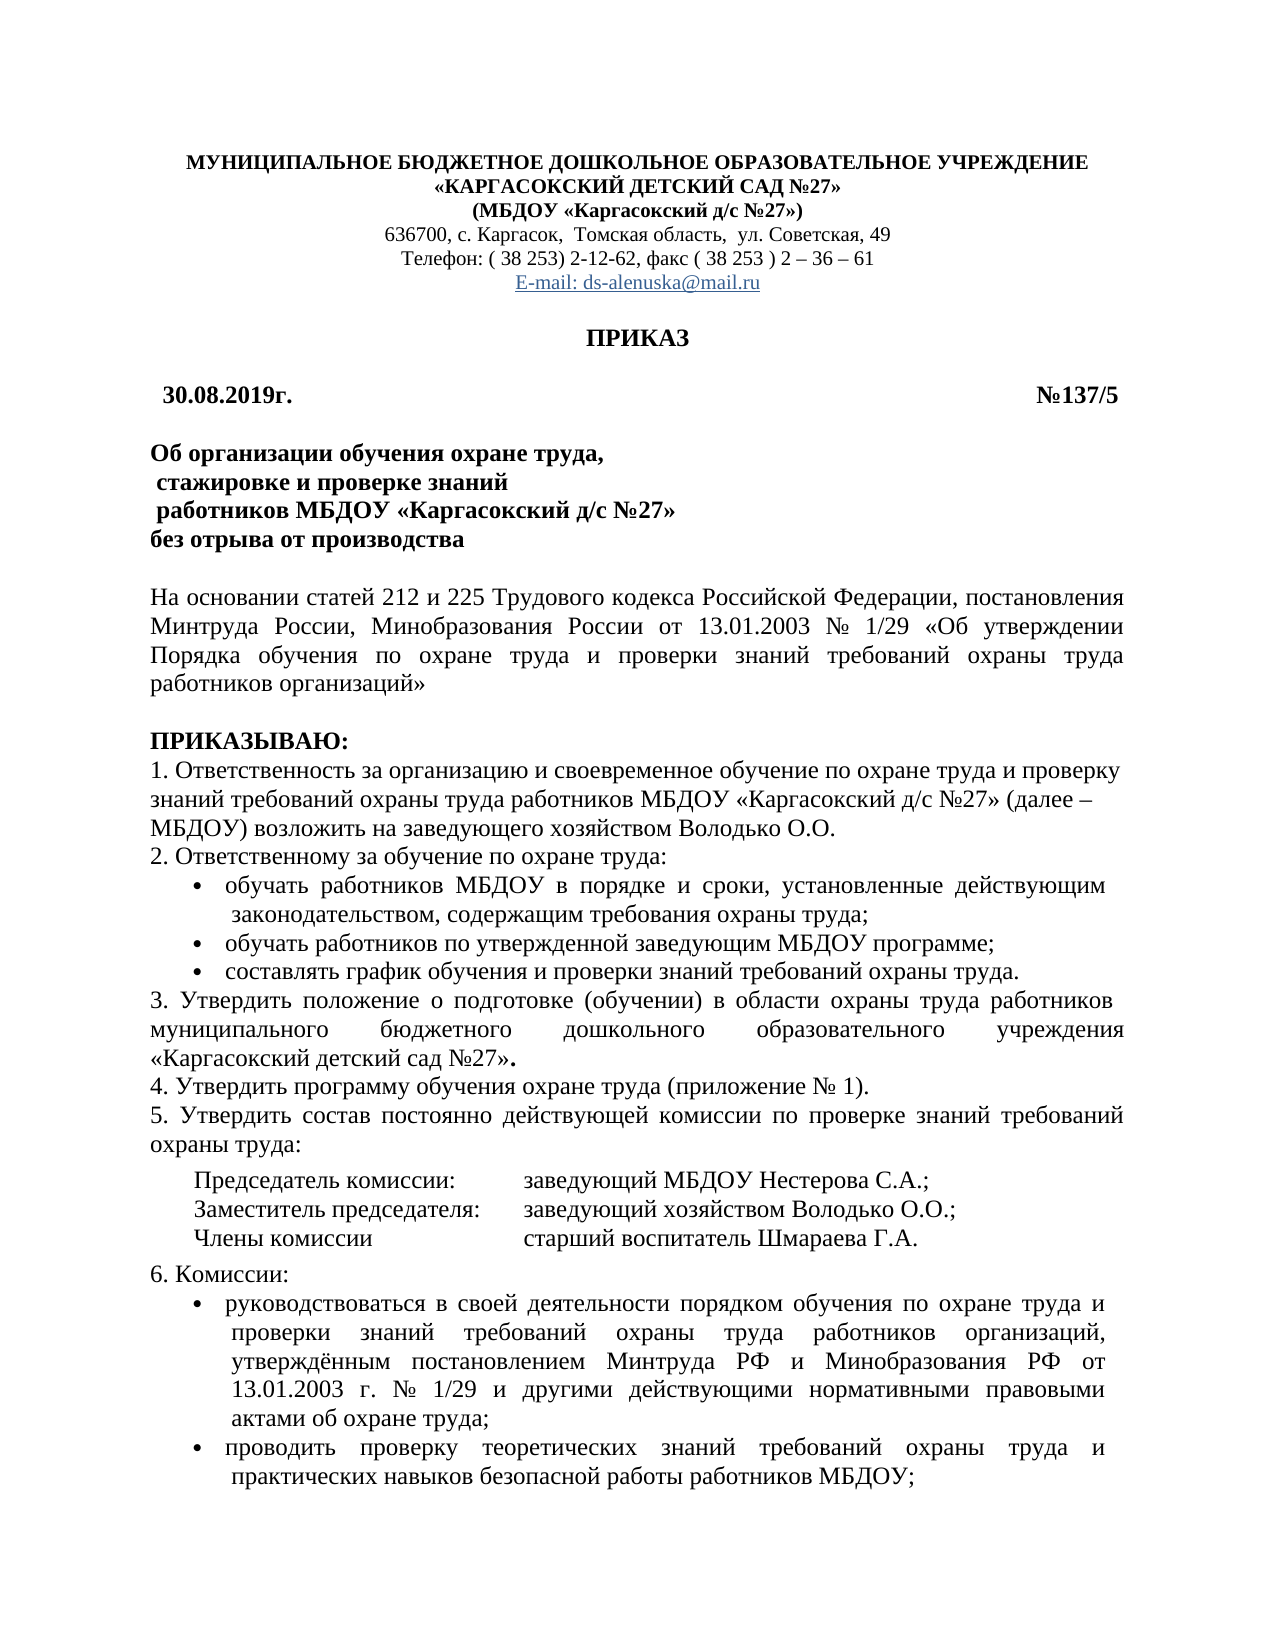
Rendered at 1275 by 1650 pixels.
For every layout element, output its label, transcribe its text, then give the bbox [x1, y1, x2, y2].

text 4. Утвердить программу обучения охране труда (приложение № 1). [150, 1071, 1125, 1100]
text 2. Ответственному за обучение по охране труда: [150, 841, 1125, 870]
text ПРИКАЗЫВАЮ: [150, 726, 1125, 755]
text 3. Утвердить положение о подготовке (обучении) в области охраны труда работников муниципального бюджетного дошкольного образовательного учреждения «Каргасокский детский сад №27». [150, 985, 1125, 1071]
text ПРИКАЗ [150, 323, 1125, 352]
text стажировке и проверке знаний [150, 467, 1125, 496]
list составлять график обучения и проверки знаний требований охраны труда. [194, 956, 1106, 985]
text 30.08.2019г. №137/5 [150, 381, 1125, 409]
text МУНИЦИПАЛЬНОЕ БЮДЖЕТНОЕ ДОШКОЛЬНОЕ ОБРАЗОВАТЕЛЬНОЕ УЧРЕЖДЕНИЕ «КАРГАСОКСКИЙ ДЕТСКИЙ САД №27» [150, 150, 1125, 198]
list обучать работников МБДОУ в порядке и сроки, установленные действующим законодательством, содержащим требования охраны труда; [194, 870, 1106, 928]
text 1. Ответственность за организацию и своевременное обучение по охране труда и проверку знаний требований охраны труда работников МБДОУ «Каргасокский д/с №27» (далее – МБДОУ) возложить на заведующего хозяйством Володько О.О. [150, 755, 1125, 841]
text без отрыва от производства [150, 524, 1125, 553]
list обучать работников по утвержденной заведующим МБДОУ программе; [194, 928, 1106, 956]
list руководствоваться в своей деятельности порядком обучения по охране труда и проверки знаний требований охраны труда работников организаций, утверждённым постановлением Минтруда РФ и Минобразования РФ от 13.01.2003 г. № 1/29 и другими действующими нормативными правовыми актами об охране труда; [194, 1288, 1106, 1432]
list проводить проверку теоретических знаний требований охраны труда и практических навыков безопасной работы работников МБДОУ; [194, 1432, 1106, 1489]
text работников МБДОУ «Каргасокский д/с №27» [150, 496, 1125, 524]
text 6. Комиссии: [150, 1259, 1125, 1288]
table_header заведующий МБДОУ Нестерова С.А.; заведующий хозяйством Володько О.О.; старший воспитатель Шмараева Г.А. [516, 1158, 1123, 1259]
text 636700, с. Каргасок, Томская область, ул. Советская, 49 [150, 222, 1125, 246]
table_header Председатель комиссии: Заместитель председателя: Члены комиссии [186, 1158, 516, 1259]
text 5. Утвердить состав постоянно действующей комиссии по проверке знаний требований охраны труда: [150, 1100, 1125, 1158]
text Об организации обучения охране труда, [150, 438, 1125, 467]
text (МБДОУ «Каргасокский д/с №27») [150, 198, 1125, 222]
text Телефон: ( 38 253) 2-12-62, факс ( 38 253 ) 2 – 36 – 61 [150, 246, 1125, 270]
text Е-mail: ds-alenuska@mail.ru [150, 270, 1125, 294]
text На основании статей 212 и 225 Трудового кодекса Российской Федерации, постановления Минтруда России, Минобразования России от 13.01.2003 № 1/29 «Об утверждении Порядка обучения по охране труда и проверки знаний требований охраны труда работников организаций» [150, 582, 1125, 697]
